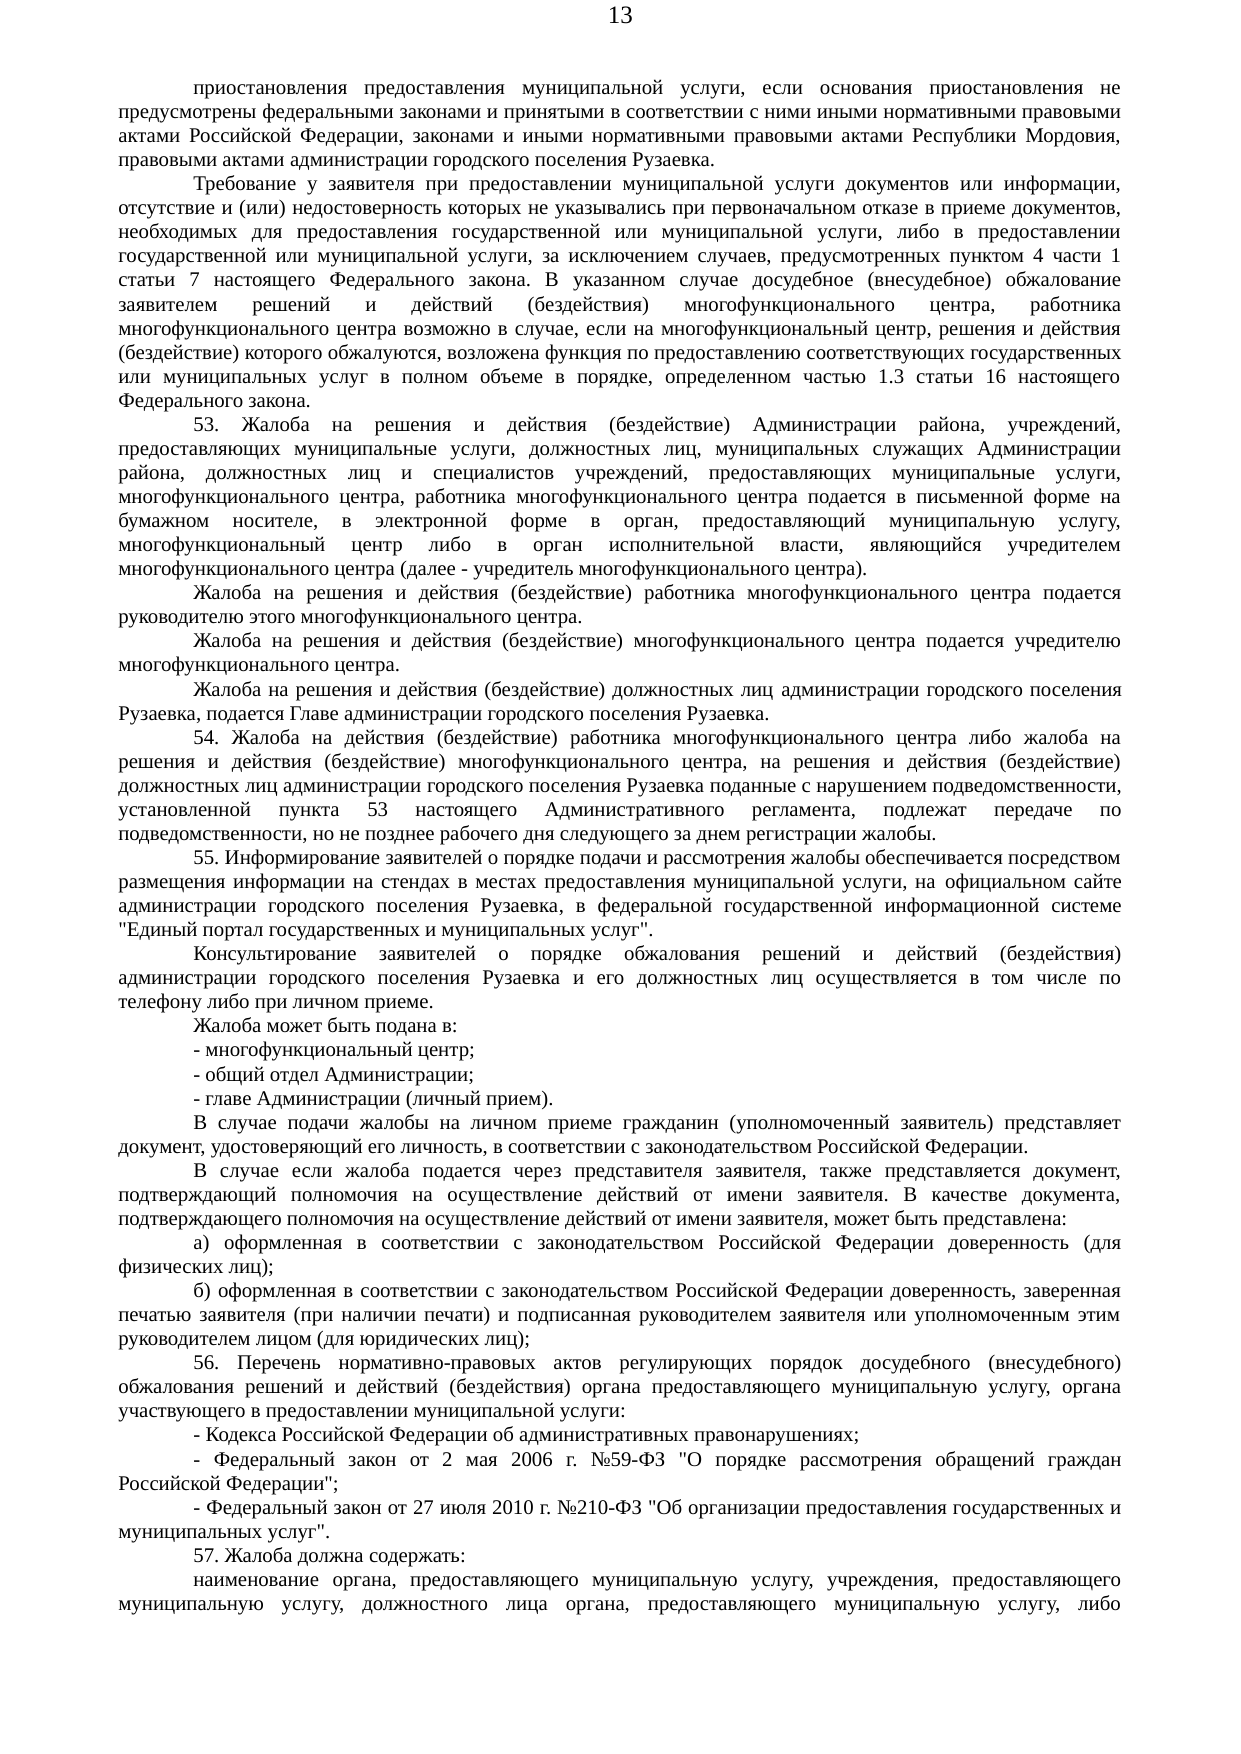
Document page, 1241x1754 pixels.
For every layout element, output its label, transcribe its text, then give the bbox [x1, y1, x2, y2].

text - общий отдел Администрации; [118, 1061, 1122, 1086]
text Жалоба на решения и действия (бездействие) работника многофункционального центра подается руководителю этого многофункционального центра. [118, 580, 1122, 628]
text В случае если жалоба подается через представителя заявителя, также представляется документ, подтверждающий полномочия на осуществление действий от имени заявителя. В качестве документа, подтверждающего полномочия на осуществление действий от имени заявителя, может быть представлена: [118, 1158, 1122, 1230]
text Жалоба может быть подана в: [118, 1013, 1122, 1037]
text Жалоба на решения и действия (бездействие) должностных лиц администрации городского поселения Рузаевка, подается Главе администрации городского поселения Рузаевка. [118, 676, 1122, 724]
text б) оформленная в соответствии с законодательством Российской Федерации доверенность, заверенная печатью заявителя (при наличии печати) и подписанная руководителем заявителя или уполномоченным этим руководителем лицом (для юридических лиц); [118, 1278, 1122, 1350]
text 57. Жалоба должна содержать: [118, 1543, 1122, 1567]
text 55. Информирование заявителей о порядке подачи и рассмотрения жалобы обеспечивается посредством размещения информации на стендах в местах предоставления муниципальной услуги, на официальном сайте администрации городского поселения Рузаевка, в федеральной государственной информационной системе "Единый портал государственных и муниципальных услуг". [118, 845, 1122, 941]
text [118, 1567, 1122, 1615]
text 53. Жалоба на решения и действия (бездействие) Администрации района, учреждений, предоставляющих муниципальные услуги, должностных лиц, муниципальных служащих Администрации района, должностных лиц и специалистов учреждений, предоставляющих муниципальные услуги, многофункционального центра, работника многофункционального центра подается в письменной форме на бумажном носителе, в электронной форме в орган, предоставляющий муниципальную услугу, многофункциональный центр либо в орган исполнительной власти, являющийся учредителем многофункционального центра (далее - учредитель многофункционального центра). [118, 412, 1122, 580]
text Требование у заявителя при предоставлении муниципальной услуги документов или информации, отсутствие и (или) недостоверность которых не указывались при первоначальном отказе в приеме документов, необходимых для предоставления государственной или муниципальной услуги, либо в предоставлении государственной или муниципальной услуги, за исключением случаев, предусмотренных пунктом 4 части 1 статьи 7 настоящего Федерального закона. В указанном случае досудебное (внесудебное) обжалование заявителем решений и действий (бездействия) многофункционального центра, работника многофункционального центра возможно в случае, если на многофункциональный центр, решения и действия (бездействие) которого обжалуются, возложена функция по предоставлению соответствующих государственных или муниципальных услуг в полном объеме в порядке, определенном частью 1.3 статьи 16 настоящего Федерального закона. [118, 171, 1122, 412]
text 54. Жалоба на действия (бездействие) работника многофункционального центра либо жалоба на решения и действия (бездействие) многофункционального центра, на решения и действия (бездействие) должностных лиц администрации городского поселения Рузаевка поданные с нарушением подведомственности, установленной пункта 53 настоящего Административного регламента, подлежат передаче по подведомственности, но не позднее рабочего дня следующего за днем регистрации жалобы. [118, 724, 1122, 845]
text - многофункциональный центр; [118, 1037, 1122, 1061]
text Консультирование заявителей о порядке обжалования решений и действий (бездействия) администрации городского поселения Рузаевка и его должностных лиц осуществляется в том числе по телефону либо при личном приеме. [118, 941, 1122, 1013]
text 56. Перечень нормативно-правовых актов регулирующих порядок досудебного (внесудебного) обжалования решений и действий (бездействия) органа предоставляющего муниципальную услугу, органа участвующего в предоставлении муниципальной услуги: [118, 1350, 1122, 1422]
text Жалоба на решения и действия (бездействие) многофункционального центра подается учредителю многофункционального центра. [118, 628, 1122, 676]
text - Федеральный закон от 27 июля 2010 г. №210-ФЗ "Об организации предоставления государственных и муниципальных услуг". [118, 1494, 1122, 1543]
text - Федеральный закон от 2 мая 2006 г. №59-ФЗ "О порядке рассмотрения обращений граждан Российской Федерации"; [118, 1446, 1122, 1494]
text - Кодекса Российской Федерации об административных правонарушениях; [118, 1422, 1122, 1446]
text В случае подачи жалобы на личном приеме гражданин (уполномоченный заявитель) представляет документ, удостоверяющий его личность, в соответствии с законодательством Российской Федерации. [118, 1109, 1122, 1158]
text а) оформленная в соответствии с законодательством Российской Федерации доверенность (для физических лиц); [118, 1230, 1122, 1278]
text приостановления предоставления муниципальной услуги, если основания приостановления не предусмотрены федеральными законами и принятыми в соответствии с ними иными нормативными правовыми актами Российской Федерации, законами и иными нормативными правовыми актами Республики Мордовия, правовыми актами администрации городского поселения Рузаевка. [118, 75, 1122, 171]
text - главе Администрации (личный прием). [118, 1086, 1122, 1109]
